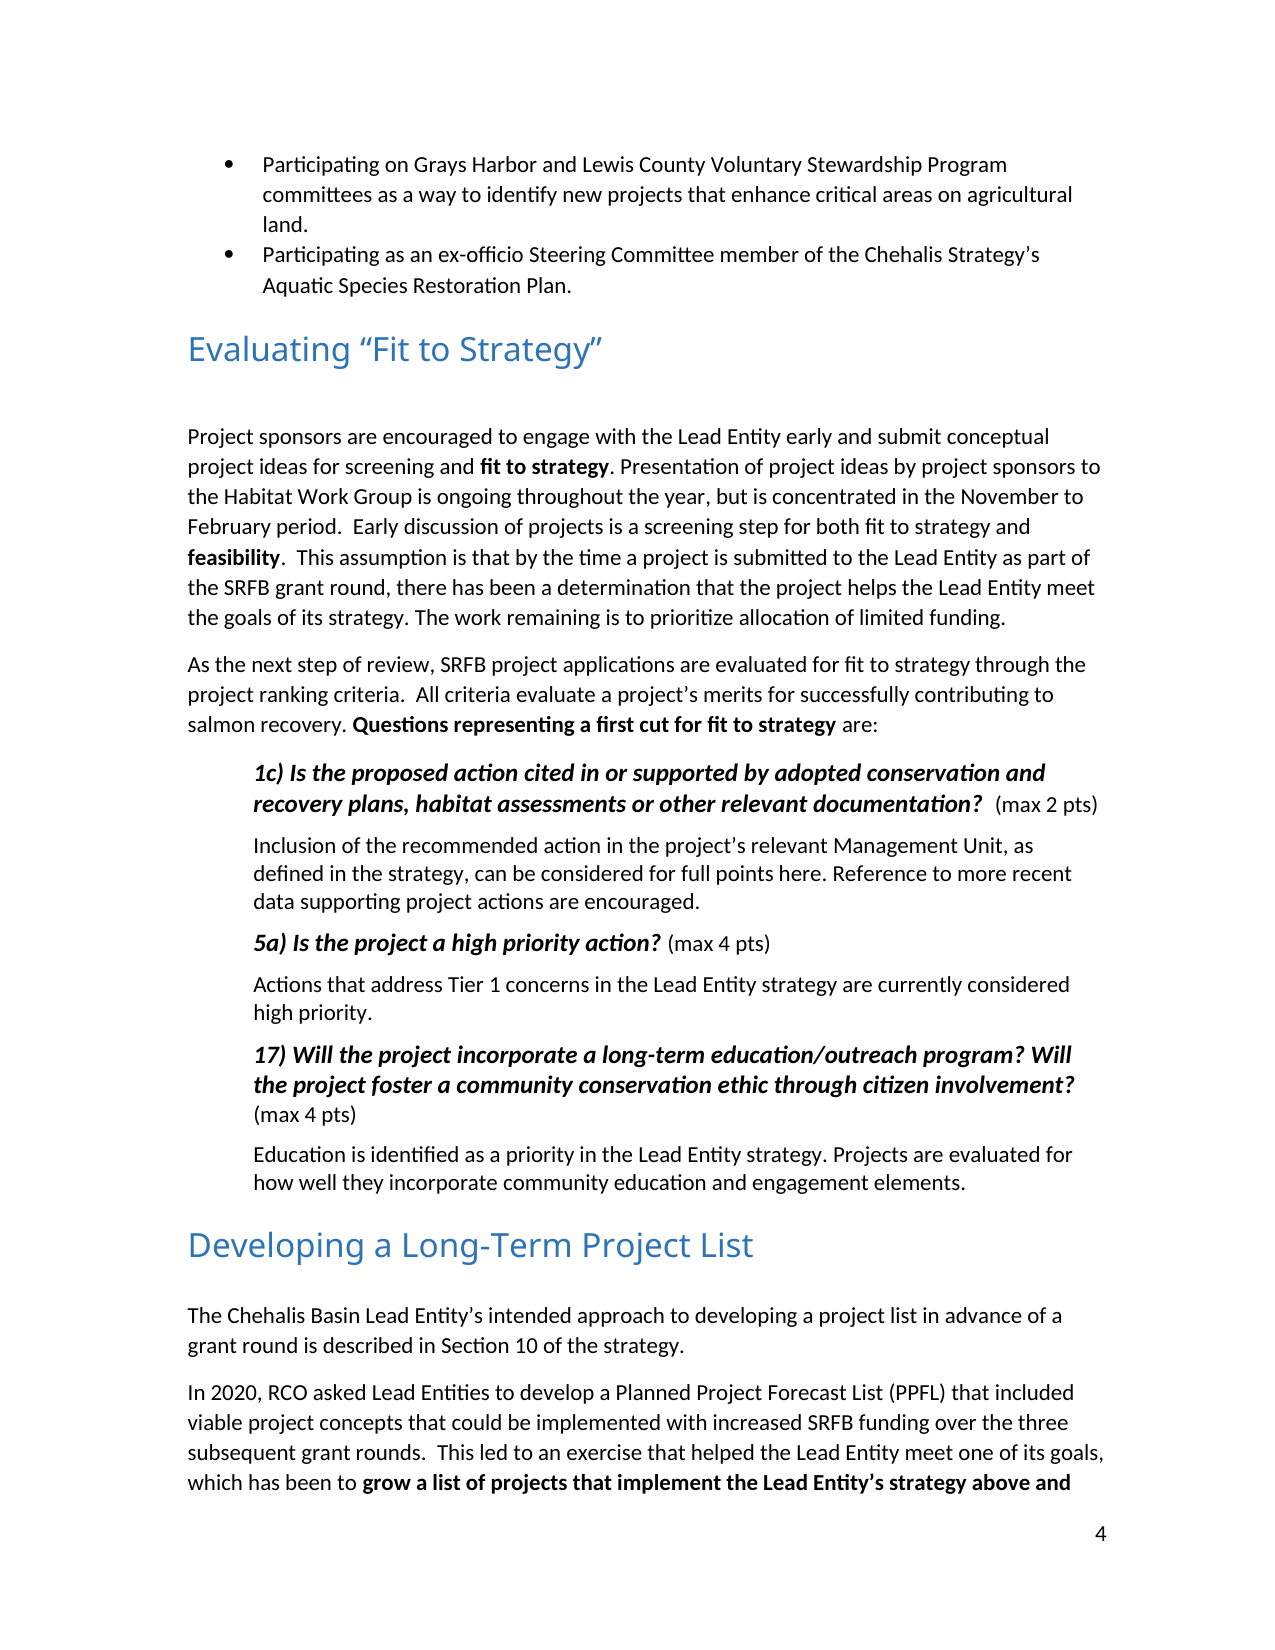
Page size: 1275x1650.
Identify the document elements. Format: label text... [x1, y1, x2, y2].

subtitle Developing a Long-Term Project List [187, 1222, 1106, 1267]
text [187, 1378, 1106, 1496]
text As the next step of review, SRFB project applications are evaluated for fit to strategy through the project ranking criteria. All criteria evaluate a project’s merits for successfully contributing to salmon recovery. Questions representing a first cut for fit to strategy are: [187, 650, 1106, 738]
text Education is identified as a priority in the Lead Entity strategy. Projects are evaluated for how well they incorporate community education and engagement elements. [253, 1141, 1106, 1197]
text Actions that address Tier 1 concerns in the Lead Entity strategy are currently considered high priority. [253, 970, 1106, 1026]
text 1c) Is the proposed action cited in or supported by adopted conservation and recovery plans, habitat assessments or other relevant documentation? (max 2 pts) [253, 757, 1106, 818]
text 17) Will the project incorporate a long-term education/outreach program? Will the project foster a community conservation ethic through citizen involvement? (max 4 pts) [253, 1039, 1106, 1128]
subtitle Evaluating “Fit to Strategy” [187, 326, 1106, 371]
text Project sponsors are encouraged to engage with the Lead Entity early and submit conceptual project ideas for screening and fit to strategy. Presentation of project ideas by project sponsors to the Habitat Work Group is ongoing throughout the year, but is concentrated in the November to February period. Early discussion of projects is a screening step for both fit to strategy and feasibility. This assumption is that by the time a project is submitted to the Lead Entity as part of the SRFB grant round, there has been a determination that the project helps the Lead Entity meet the goals of its strategy. The work remaining is to prioritize allocation of limited funding. [187, 422, 1106, 631]
list Participating on Grays Harbor and Lewis County Voluntary Stewardship Program committees as a way to identify new projects that enhance critical areas on agricultural land. [225, 150, 1106, 238]
text The Chehalis Basin Lead Entity’s intended approach to developing a project list in advance of a grant round is described in Section 10 of the strategy. [187, 1271, 1106, 1359]
list Participating as an ex-officio Steering Committee member of the Chehalis Strategy’s Aquatic Species Restoration Plan. [225, 241, 1106, 299]
text 5a) Is the project a high priority action? (max 4 pts) [253, 927, 1106, 958]
text Inclusion of the recommended action in the project’s relevant Management Unit, as defined in the strategy, can be considered for full points here. Reference to more recent data supporting project actions are encouraged. [253, 831, 1106, 915]
